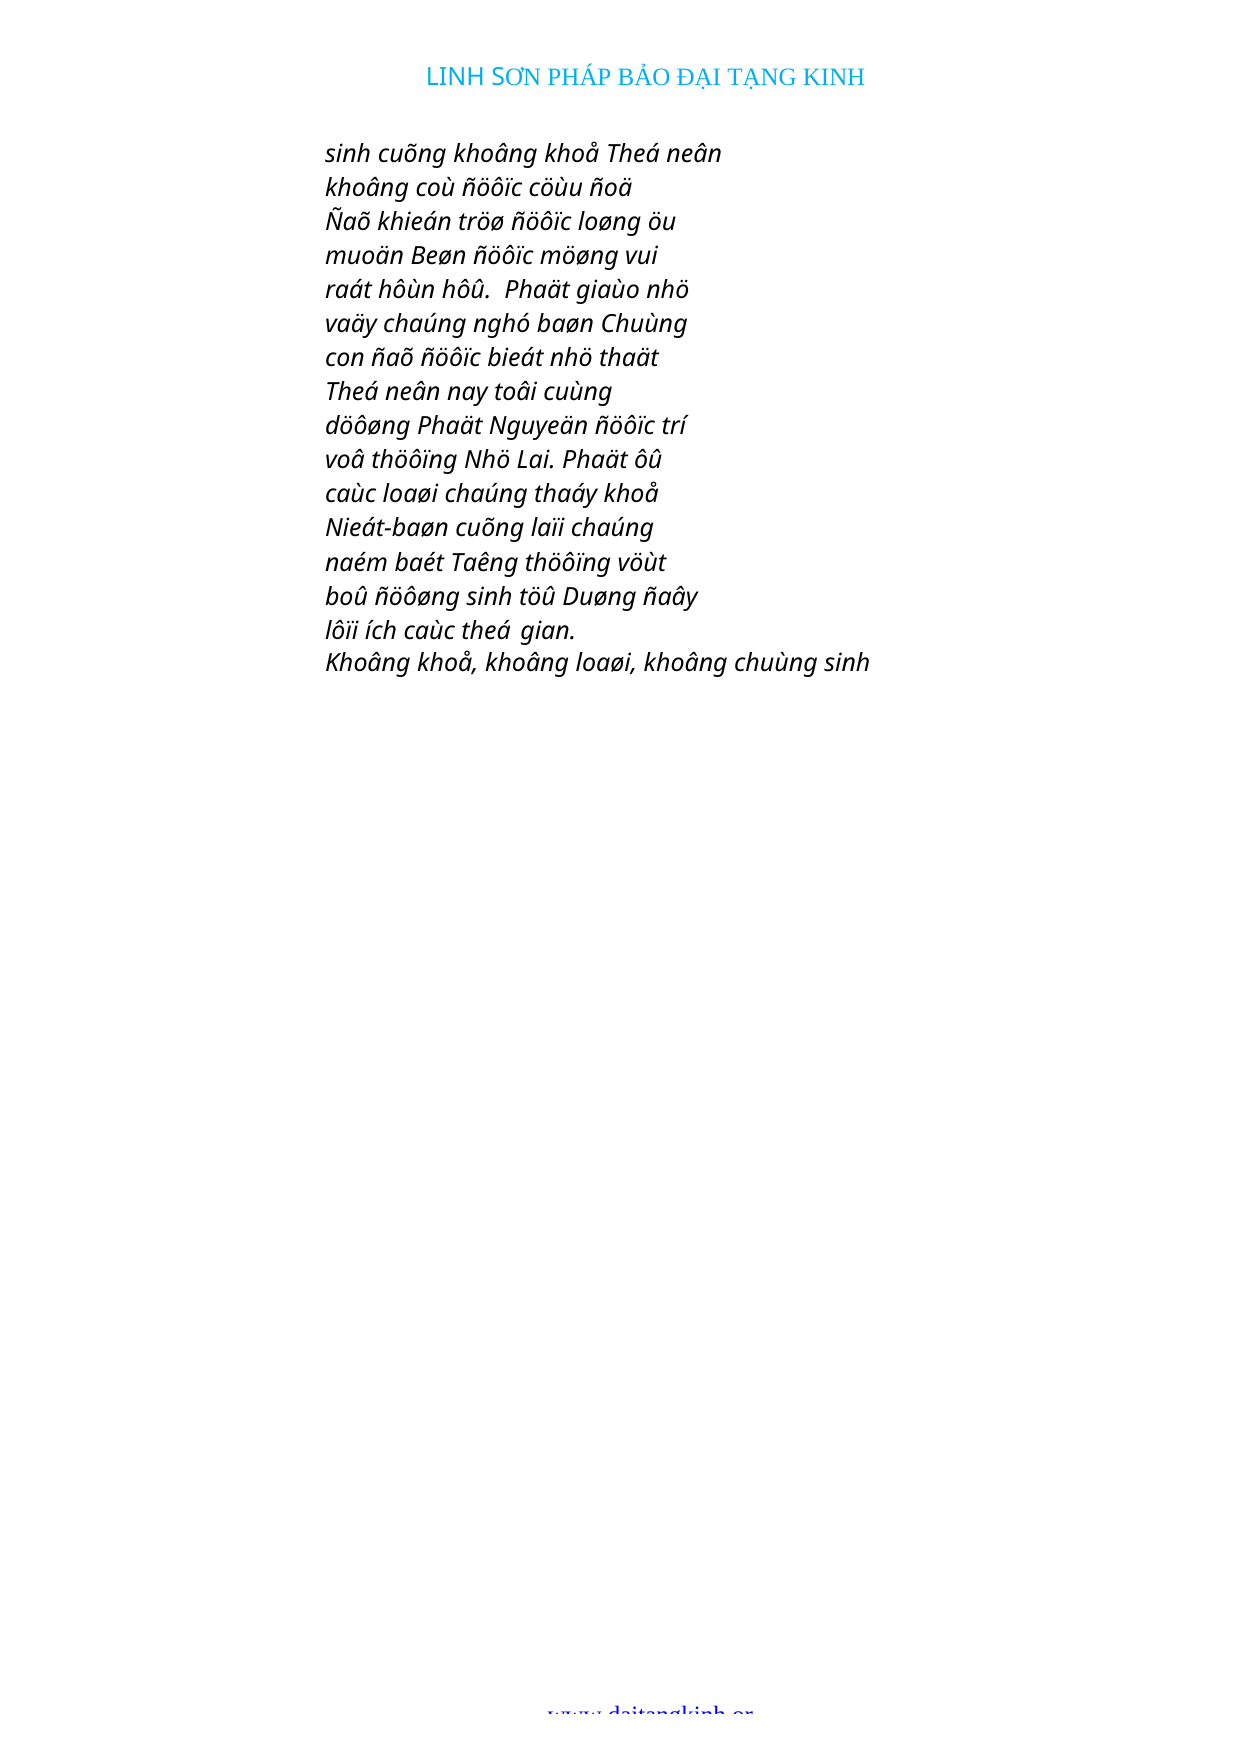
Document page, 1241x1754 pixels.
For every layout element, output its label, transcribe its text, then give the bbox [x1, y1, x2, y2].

text Ñaõ khieán tröø ñöôïc loøng öu muoän Beøn ñöôïc möøng vui raát hôùn hôû. Phaät giaùo nhö vaäy chaúng nghó baøn Chuùng con ñaõ ñöôïc bieát nhö thaät Theá neân nay toâi cuùng döôøng Phaät Nguyeän ñöôïc trí voâ thöôïng Nhö Lai. Phaät ôû caùc loaøi chaúng thaáy khoå Nieát-baøn cuõng laïi chaúng naém baét Taêng thöôïng vöùt boû ñöôøng sinh töû Duøng ñaây lôïi ích caùc theá gian. [325, 203, 701, 646]
text Khoâng khoå, khoâng loaøi, khoâng chuùng sinh [325, 646, 1105, 678]
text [325, 135, 723, 203]
